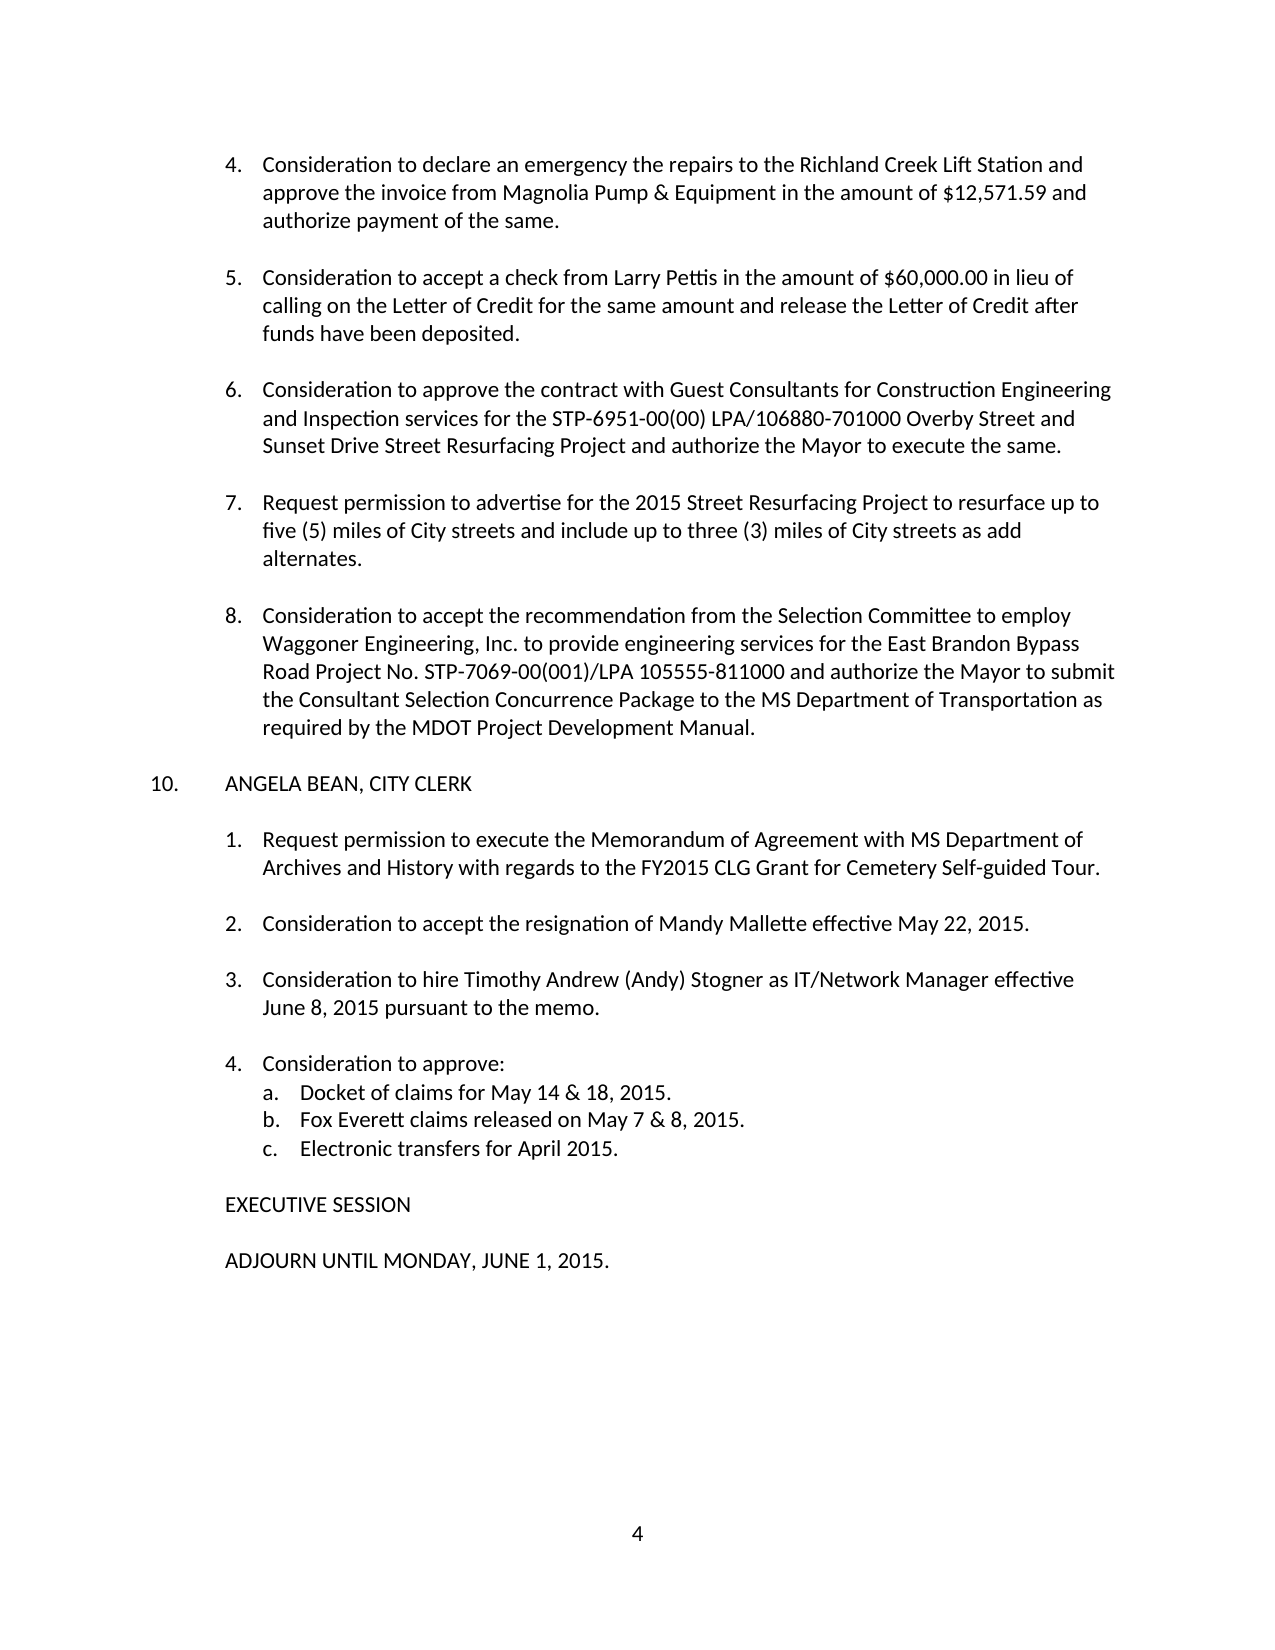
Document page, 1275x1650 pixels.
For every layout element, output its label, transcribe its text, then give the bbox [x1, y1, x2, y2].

list Consideration to hire Timothy Andrew (Andy) Stogner as IT/Network Manager effective [225, 966, 1125, 993]
text ADJOURN UNTIL MONDAY, JUNE 1, 2015. [225, 1246, 1125, 1274]
list Consideration to declare an emergency the repairs to the Richland Creek Lift Station and approve the invoice from Magnolia Pump & Equipment in the amount of $12,571.59 and authorize payment of the same. [225, 150, 1125, 234]
text c. Electronic transfers for April 2015. [262, 1134, 1125, 1162]
text 10. ANGELA BEAN, CITY CLERK [150, 769, 1125, 797]
list Consideration to approve the contract with Guest Consultants for Construction Engineering and Inspection services for the STP-6951-00(00) LPA/106880-701000 Overby Street and Sunset Drive Street Resurfacing Project and authorize the Mayor to execute the same. [225, 376, 1125, 460]
list Consideration to accept the recommendation from the Selection Committee to employ Waggoner Engineering, Inc. to provide engineering services for the East Brandon Bypass Road Project No. STP-7069-00(001)/LPA 105555-811000 and authorize the Mayor to submit the Consultant Selection Concurrence Package to the MS Department of Transportation as required by the MDOT Project Development Manual. [225, 601, 1125, 741]
list Request permission to advertise for the 2015 Street Resurfacing Project to resurface up to five (5) miles of City streets and include up to three (3) miles of City streets as add alternates. [225, 488, 1125, 572]
text EXECUTIVE SESSION [225, 1190, 1125, 1218]
list Request permission to execute the Memorandum of Agreement with MS Department of Archives and History with regards to the FY2015 CLG Grant for Cemetery Self-guided Tour. [225, 825, 1125, 881]
list Consideration to accept the resignation of Mandy Mallette effective May 22, 2015. [225, 909, 1125, 937]
list Consideration to accept a check from Larry Pettis in the amount of $60,000.00 in lieu of calling on the Letter of Credit for the same amount and release the Letter of Credit after funds have been deposited. [225, 263, 1125, 347]
list Consideration to approve: [225, 1049, 1125, 1078]
text b. Fox Everett claims released on May 7 & 8, 2015. [262, 1106, 1125, 1134]
text June 8, 2015 pursuant to the memo. [262, 993, 1125, 1022]
text a. Docket of claims for May 14 & 18, 2015. [262, 1078, 1125, 1106]
